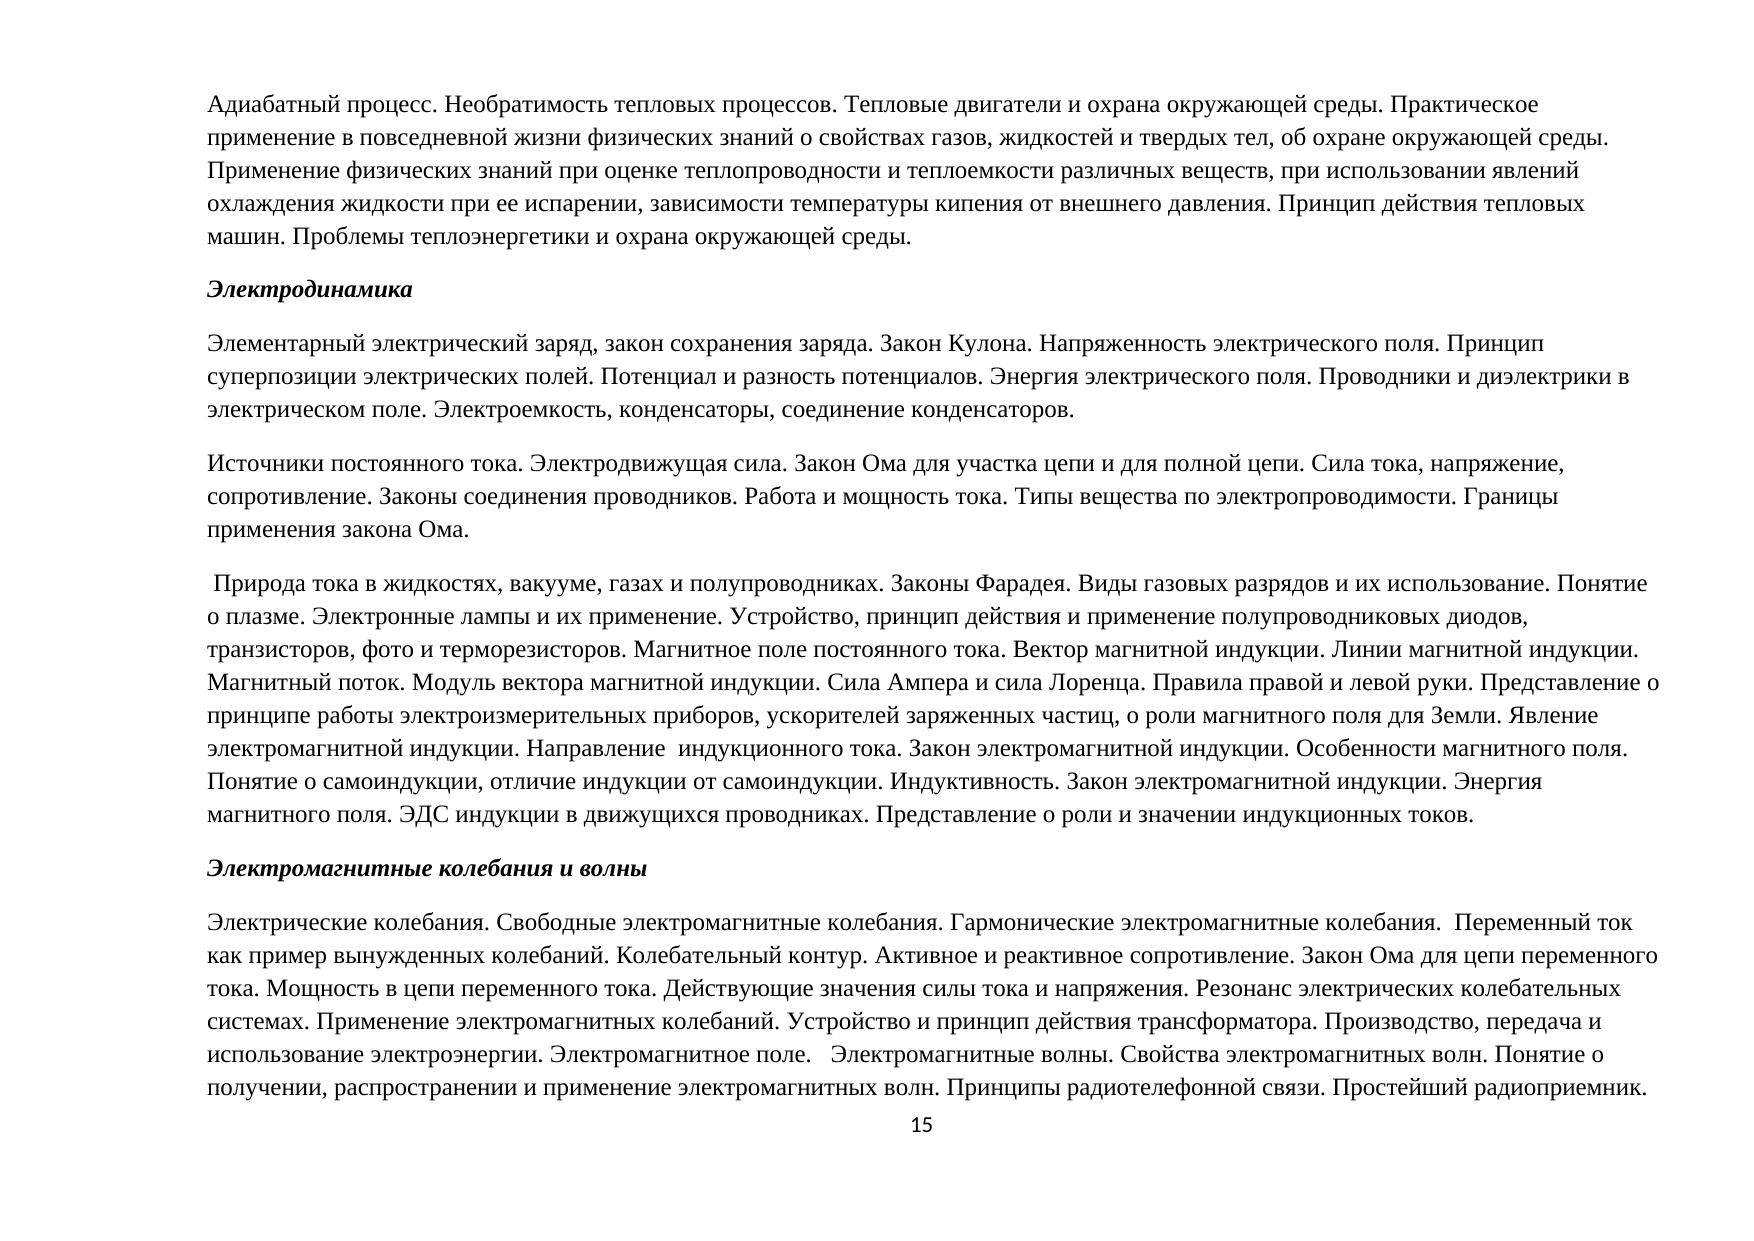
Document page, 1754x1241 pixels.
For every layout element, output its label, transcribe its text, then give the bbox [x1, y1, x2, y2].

text Электродинамика [207, 274, 1665, 303]
text Источники постоянного тока. Электродвижущая сила. Закон Ома для участка цепи и для полной цепи. Сила тока, напряжение, сопротивление. Законы соединения проводников. Работа и мощность тока. Типы вещества по электропроводимости. Границы применения закона Ома. [207, 448, 1665, 543]
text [207, 907, 1665, 1101]
text Электромагнитные колебания и волны [207, 853, 1665, 882]
text Элементарный электрический заряд, закон сохранения заряда. Закон Кулона. Напряженность электрического поля. Принцип суперпозиции электрических полей. Потенциал и разность потенциалов. Энергия электрического поля. Проводники и диэлектрики в электрическом поле. Электроемкость, конденсаторы, соединение конденсаторов. [207, 328, 1665, 423]
text Природа тока в жидкостях, вакууме, газах и полупроводниках. Законы Фарадея. Виды газовых разрядов и их использование. Понятие о плазме. Электронные лампы и их применение. Устройство, принцип действия и применение полупроводниковых диодов, транзисторов, фото и терморезисторов. Магнитное поле постоянного тока. Вектор магнитной индукции. Линии магнитной индукции. Магнитный поток. Модуль вектора магнитной индукции. Сила Ампера и сила Лоренца. Правила правой и левой руки. Представление о принципе работы электроизмерительных приборов, ускорителей заряженных частиц, о роли магнитного поля для Земли. Явление электромагнитной индукции. Направление индукционного тока. Закон электромагнитной индукции. Особенности магнитного поля. Понятие о самоиндукции, отличие индукции от самоиндукции. Индуктивность. Закон электромагнитной индукции. Энергия магнитного поля. ЭДС индукции в движущихся проводниках. Представление о роли и значении индукционных токов. [207, 568, 1665, 828]
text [207, 89, 1665, 249]
